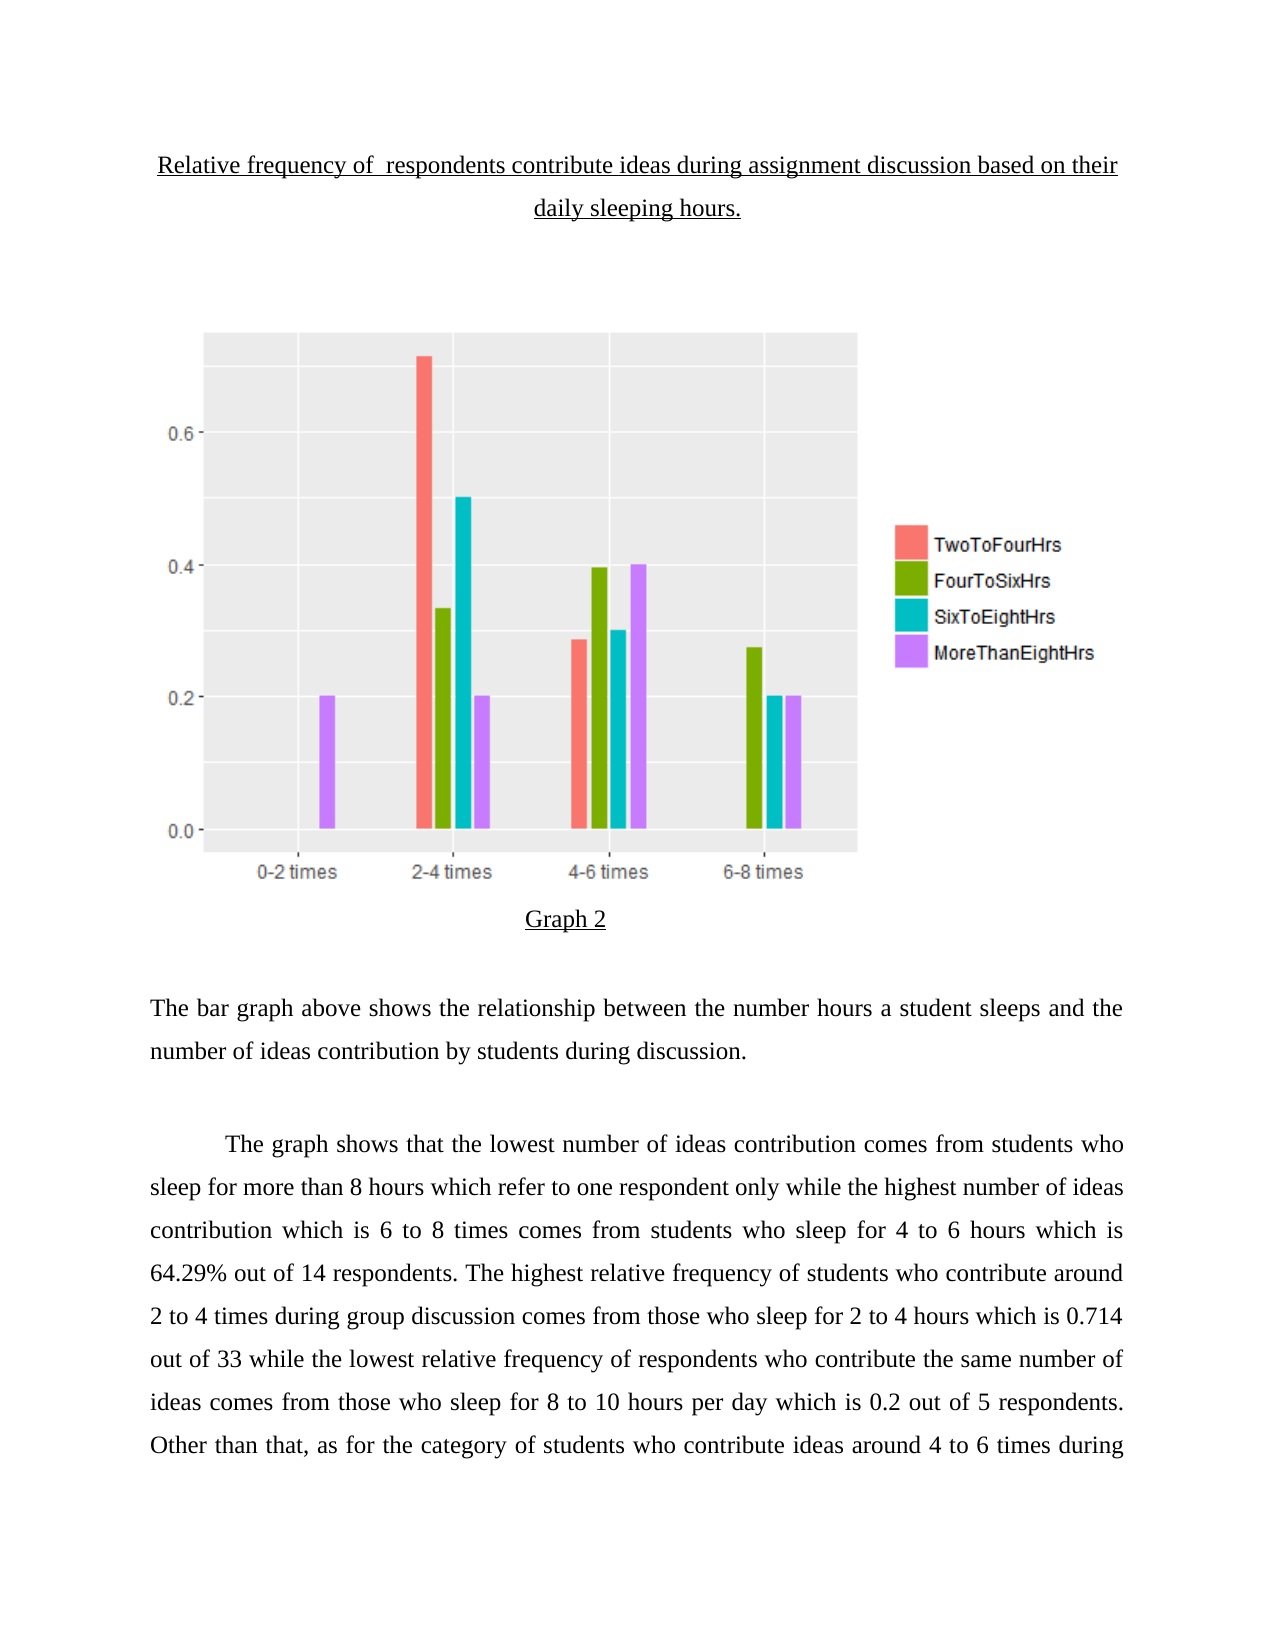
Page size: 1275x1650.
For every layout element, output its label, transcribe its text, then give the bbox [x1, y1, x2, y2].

text The bar graph above shows the relationship between the number hours a student sleeps and the number of ideas contribution by students during discussion. [150, 993, 1125, 1065]
text Relative frequency of respondents contribute ideas during assignment discussion based on their daily sleeping hours. [150, 150, 1125, 222]
text Graph 2 [450, 904, 1125, 932]
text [150, 1129, 1125, 1459]
picture [157, 322, 1118, 890]
